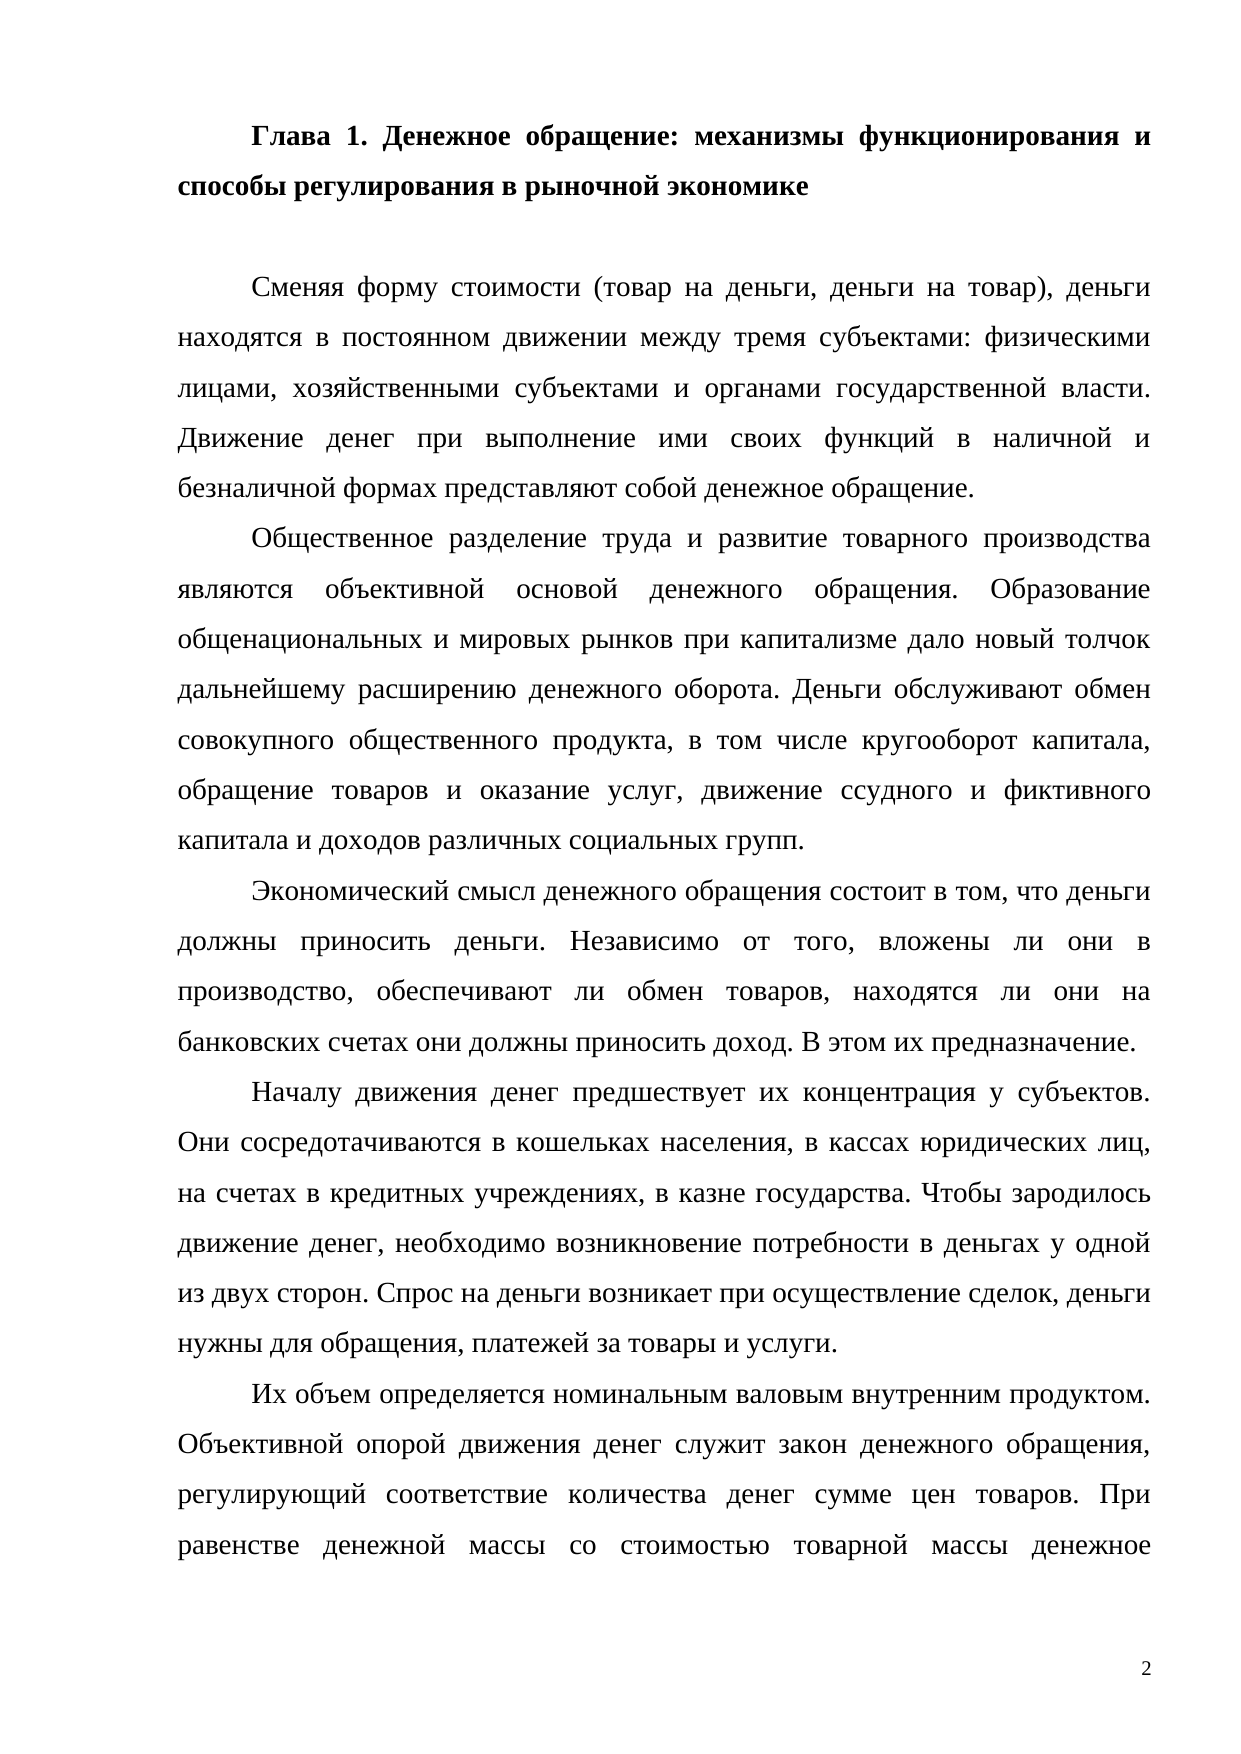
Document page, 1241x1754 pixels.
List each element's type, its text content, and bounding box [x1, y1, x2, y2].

text Экономический смысл денежного обращения состоит в том, что деньги должны приносить деньги. Независимо от того, вложены ли они в производство, обеспечивают ли обмен товаров, находятся ли они на банковских счетах они должны приносить доход. В этом их предназначение. [177, 873, 1152, 1057]
text Глава 1. Денежное обращение: механизмы функционирования и способы регулирования в рыночной экономике [177, 118, 1152, 202]
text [177, 1376, 1152, 1560]
text Началу движения денег предшествует их концентрация у субъектов. Они сосредотачиваются в кошельках населения, в кассах юридических лиц, на счетах в кредитных учреждениях, в казне государства. Чтобы зародилось движение денег, необходимо возникновение потребности в деньгах у одной из двух сторон. Спрос на деньги возникает при осуществление сделок, деньги нужны для обращения, платежей за товары и услуги. [177, 1074, 1152, 1359]
text Общественное разделение труда и развитие товарного производства являются объективной основой денежного обращения. Образование общенациональных и мировых рынков при капитализме дало новый толчок дальнейшему расширению денежного оборота. Деньги обслуживают обмен совокупного общественного продукта, в том числе кругооборот капитала, обращение товаров и оказание услуг, движение ссудного и фиктивного капитала и доходов различных социальных групп. [177, 521, 1152, 856]
text Сменяя форму стоимости (товар на деньги, деньги на товар), деньги находятся в постоянном движении между тремя субъектами: физическими лицами, хозяйственными субъектами и органами государственной власти. Движение денег при выполнение ими своих функций в наличной и безналичной формах представляют собой денежное обращение. [177, 269, 1152, 504]
